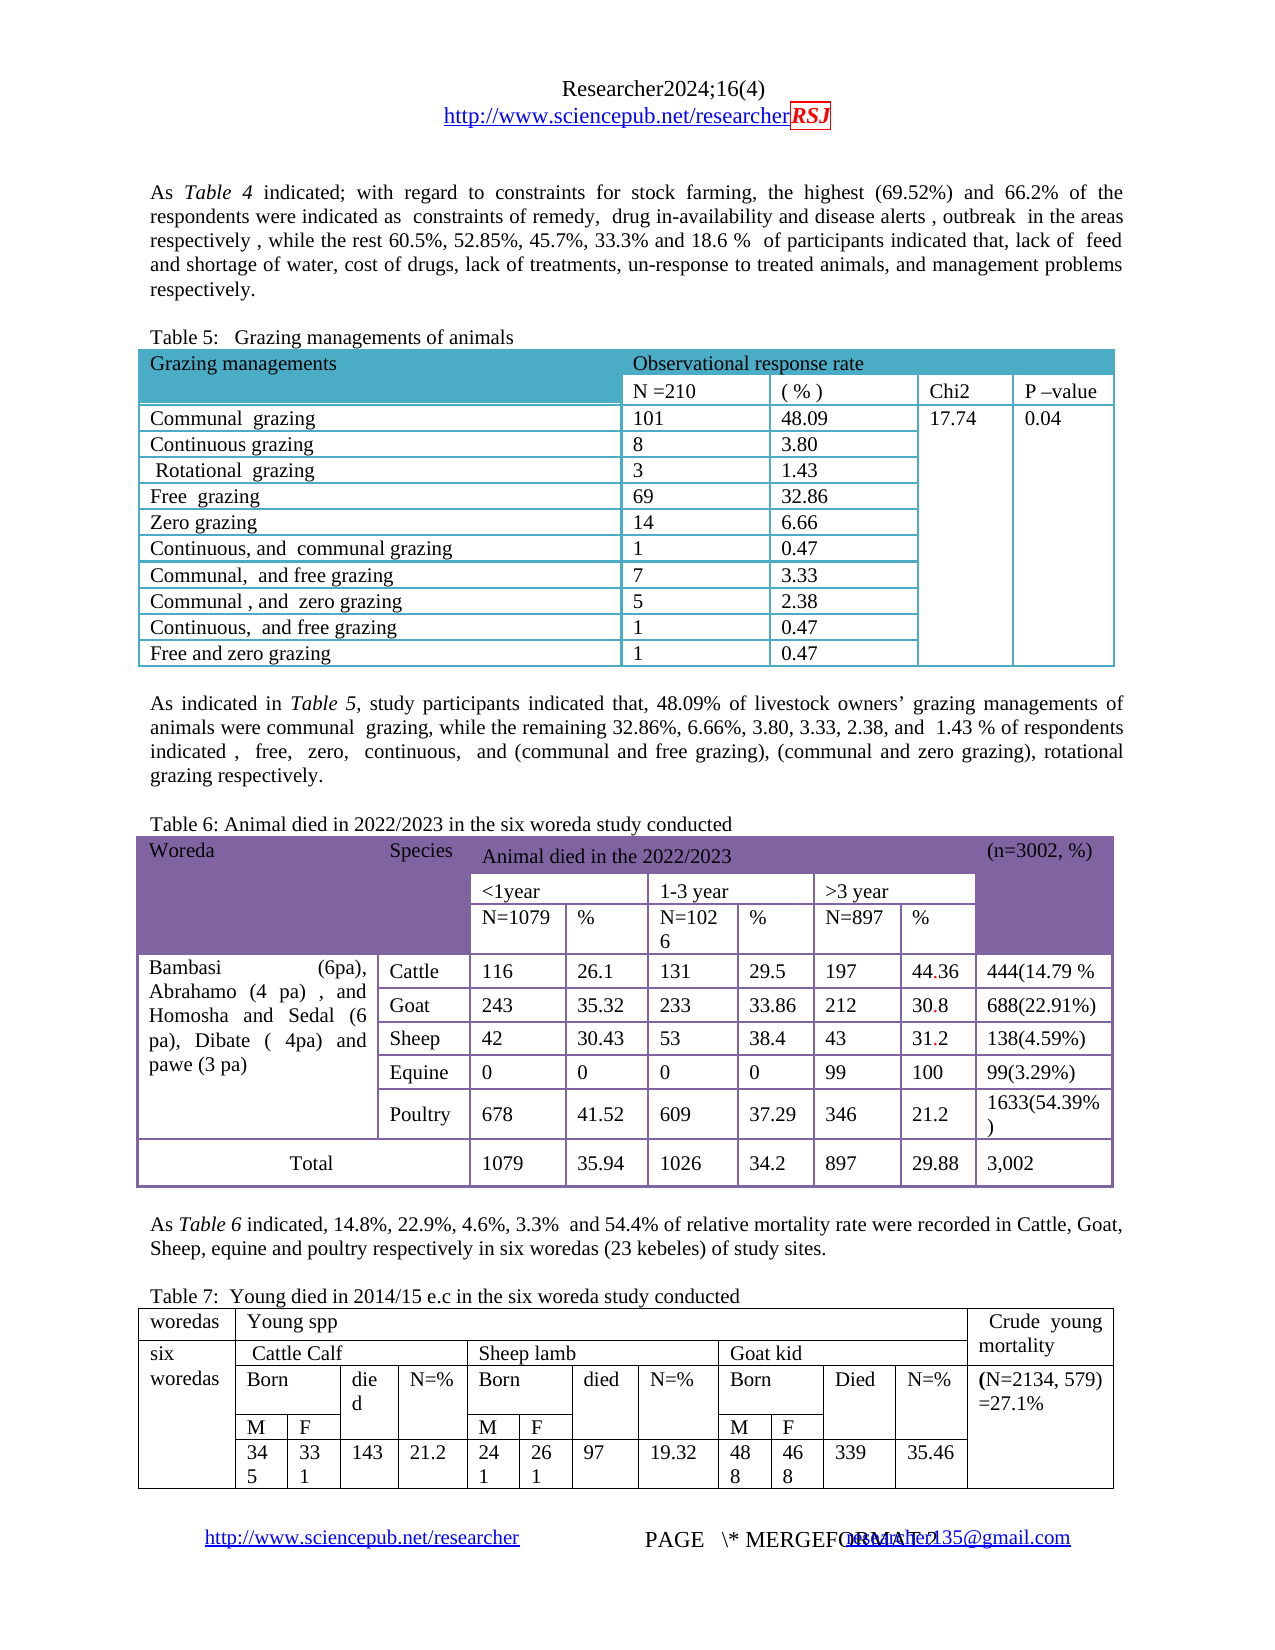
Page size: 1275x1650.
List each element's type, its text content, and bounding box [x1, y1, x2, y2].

table_cell 212 [815, 989, 900, 1021]
table_cell 444(14.79 % [977, 955, 1111, 987]
table_cell 1 [623, 641, 769, 665]
table_cell 0.47 [771, 615, 917, 639]
table_cell died [573, 1366, 638, 1439]
table_cell 1079 [471, 1140, 565, 1185]
text As Table 4 indicated; with regard to constraints for stock farming, the highest (69.52%) and 66.2% of the respondents were indicated as constraints of remedy, drug in-availability and disease alerts , outbreak in the areas respectively , while the rest 60.5%, 52.85%, 45.7%, 33.3% and 18.6 % of participants indicated that, lack of feed and shortage of water, cost of drugs, lack of treatments, un-response to treated animals, and management problems respectively. [150, 180, 1125, 301]
table_cell 241 [468, 1440, 519, 1488]
table_cell Cattle Calf [236, 1341, 467, 1365]
table_cell 30.43 [567, 1023, 647, 1054]
table_cell Free grazing [140, 484, 620, 508]
table_cell 42 [471, 1023, 565, 1054]
table_header woredas [139, 1309, 235, 1340]
table_cell 37.29 [739, 1090, 813, 1138]
table_cell 26.1 [567, 955, 647, 987]
table_cell 48.09 [771, 406, 917, 430]
table_cell 21.2 [902, 1090, 975, 1138]
table_cell 1-3 year [649, 879, 813, 903]
table_cell P –value [1014, 380, 1113, 403]
table_cell Zero grazing [140, 510, 620, 534]
table_cell 44.36 [902, 955, 975, 987]
table_cell Continuous, and communal grazing [140, 536, 620, 560]
text Table 5: Grazing managements of animals [150, 324, 1125, 349]
table_cell Communal, and free grazing [140, 563, 620, 587]
table_cell 3.80 [771, 432, 917, 456]
table_cell Born [236, 1366, 340, 1414]
table_header [919, 351, 1113, 375]
table_cell 143 [341, 1440, 398, 1488]
table_cell 14 [623, 510, 769, 534]
table_header Species [379, 838, 469, 953]
table_cell 31.2 [902, 1023, 975, 1054]
table_cell 101 [623, 406, 769, 430]
table_header Observational response rate [623, 351, 917, 375]
table_cell 5 [623, 589, 769, 613]
table_cell 7 [623, 563, 769, 587]
table_cell six woredas [139, 1341, 235, 1488]
table_cell 0.47 [771, 536, 917, 560]
table_cell 233 [649, 989, 737, 1021]
table_cell N=897 [815, 905, 900, 953]
table_cell 243 [471, 989, 565, 1021]
table_cell 35.46 [896, 1440, 967, 1488]
table_cell Free and zero grazing [140, 641, 620, 665]
table_cell 38.4 [739, 1023, 813, 1054]
table_cell Total [139, 1140, 469, 1185]
table_cell 3,002 [977, 1140, 1111, 1185]
table_cell Born [468, 1366, 572, 1414]
table_cell 29.5 [739, 955, 813, 987]
table_cell 3.33 [771, 563, 917, 587]
table_cell Communal , and zero grazing [140, 589, 620, 613]
table_cell >3 year [815, 879, 975, 903]
text Table 6: Animal died in 2022/2023 in the six woreda study conducted [150, 811, 1125, 836]
table_cell 1.43 [771, 458, 917, 482]
table_cell % [902, 905, 975, 953]
table_cell 331 [288, 1440, 340, 1488]
table_cell Bambasi (6pa), Abrahamo (4 pa) , and Homosha and Sedal (6 pa), Dibate ( 4pa) and pawe (3 pa) [139, 955, 377, 1138]
table_cell 69 [623, 484, 769, 508]
table_cell 32.86 [771, 484, 917, 508]
table_cell M [236, 1415, 287, 1439]
table_cell Equine [379, 1056, 469, 1088]
table_cell M [719, 1415, 771, 1439]
table_cell 99(3.29%) [977, 1056, 1111, 1088]
table_cell F [772, 1415, 823, 1439]
table_cell Chi2 [919, 380, 1012, 403]
table_cell M [468, 1415, 519, 1439]
table_cell 1 [623, 536, 769, 560]
text As indicated in Table 5, study participants indicated that, 48.09% of livestock owners’ grazing managements of animals were communal grazing, while the remaining 32.86%, 6.66%, 3.80, 3.33, 2.38, and 1.43 % of respondents indicated , free, zero, continuous, and (communal and free grazing), (communal and zero grazing), rotational grazing respectively. [150, 691, 1125, 787]
table_cell 131 [649, 955, 737, 987]
table_cell 21.2 [399, 1440, 467, 1488]
table_cell F [520, 1415, 572, 1439]
table_header Young spp [236, 1309, 967, 1340]
table_cell N=% [399, 1366, 467, 1439]
table_cell 29.88 [902, 1140, 975, 1185]
table_cell 116 [471, 955, 565, 987]
table_cell N=% [896, 1366, 967, 1439]
table_cell 488 [719, 1440, 771, 1488]
table_cell (N=2134, 579) =27.1% [968, 1366, 1113, 1488]
table_cell 33.86 [739, 989, 813, 1021]
table_cell 138(4.59%) [977, 1023, 1111, 1054]
table_cell Sheep [379, 1023, 469, 1054]
table_cell F [288, 1415, 340, 1439]
table_cell 1026 [649, 1140, 737, 1185]
text As Table 6 indicated, 14.8%, 22.9%, 4.6%, 3.3% and 54.4% of relative mortality rate were recorded in Cattle, Goat, Sheep, equine and poultry respectively in six woredas (23 kebeles) of study sites. [150, 1211, 1125, 1259]
table_cell N=1026 [649, 905, 737, 953]
table_cell 1 [623, 615, 769, 639]
table_cell % [739, 905, 813, 953]
table_cell 0 [471, 1056, 565, 1088]
table_cell ( % ) [771, 380, 917, 403]
table_cell 30.8 [902, 989, 975, 1021]
table_header Crude young mortality [968, 1309, 1113, 1365]
table_cell 0 [567, 1056, 647, 1088]
table_cell 0 [649, 1056, 737, 1088]
table_cell 43 [815, 1023, 900, 1054]
table_cell Died [824, 1366, 895, 1439]
table_cell 0.04 [1014, 406, 1113, 665]
table_cell 99 [815, 1056, 900, 1088]
table_cell 19.32 [639, 1440, 718, 1488]
text Table 7: Young died in 2014/15 e.c in the six woreda study conducted [150, 1284, 1125, 1308]
table_cell 0.47 [771, 641, 917, 665]
table_cell 6.66 [771, 510, 917, 534]
table_cell Sheep lamb [468, 1341, 718, 1365]
table_cell 346 [815, 1090, 900, 1138]
table_cell 678 [471, 1090, 565, 1138]
table_cell 35.94 [567, 1140, 647, 1185]
table_cell 53 [649, 1023, 737, 1054]
table_cell 468 [772, 1440, 823, 1488]
table_cell Continuous, and free grazing [140, 615, 620, 639]
table_cell 41.52 [567, 1090, 647, 1138]
table_cell Communal grazing [140, 406, 620, 430]
table_cell 34.2 [739, 1140, 813, 1185]
table_cell 8 [623, 432, 769, 456]
table_header Woreda [139, 838, 377, 953]
table_cell 339 [824, 1440, 895, 1488]
table_cell N=1079 [471, 905, 565, 953]
table_cell Goat kid [719, 1341, 967, 1365]
table_cell 897 [815, 1140, 900, 1185]
table_cell Poultry [379, 1090, 469, 1138]
table_cell Goat [379, 989, 469, 1021]
table_cell N =210 [623, 380, 769, 403]
table_header Grazing managements [140, 351, 620, 403]
table_cell <1year [471, 879, 647, 903]
table_cell 35.32 [567, 989, 647, 1021]
table_cell 17.74 [919, 406, 1012, 665]
table_cell Born [719, 1366, 823, 1414]
table_cell 609 [649, 1090, 737, 1138]
table_cell 261 [520, 1440, 572, 1488]
table_cell Cattle [379, 955, 469, 987]
table_cell Rotational grazing [140, 458, 620, 482]
table_cell 100 [902, 1056, 975, 1088]
table_cell 97 [573, 1440, 638, 1488]
table_header (n=3002, %) [977, 838, 1111, 953]
table_cell 2.38 [771, 589, 917, 613]
table_cell 3 [623, 458, 769, 482]
table_header Animal died in the 2022/2023 [471, 838, 975, 874]
table_cell 0 [739, 1056, 813, 1088]
table_cell died [341, 1366, 398, 1439]
table_cell 197 [815, 955, 900, 987]
table_cell 345 [236, 1440, 287, 1488]
table_cell N=% [639, 1366, 718, 1439]
table_cell 1633(54.39%) [977, 1090, 1111, 1138]
table_cell 688(22.91%) [977, 989, 1111, 1021]
table_cell % [567, 905, 647, 953]
table_cell Continuous grazing [140, 432, 620, 456]
